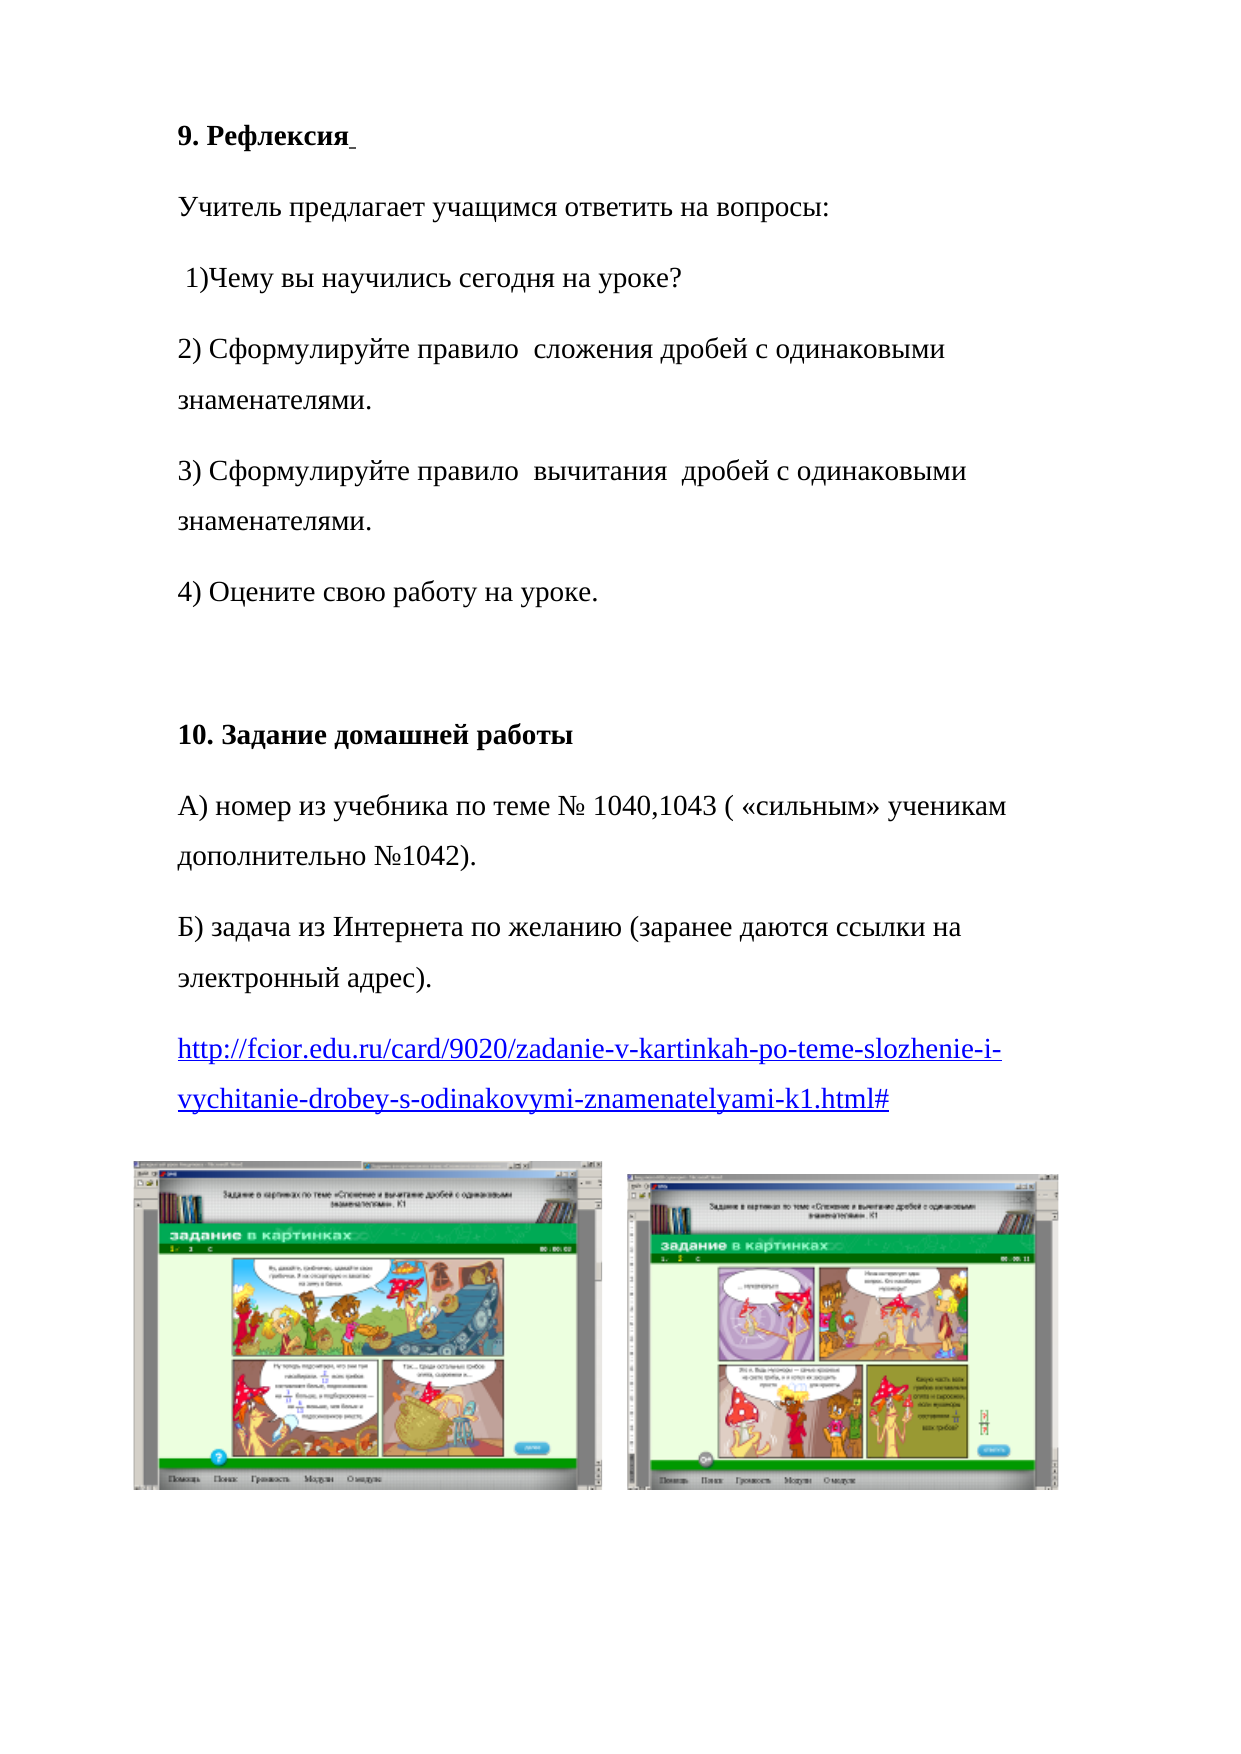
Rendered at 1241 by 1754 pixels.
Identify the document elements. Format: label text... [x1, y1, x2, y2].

text Учитель предлагает учащимся ответить на вопросы: [177, 189, 1122, 223]
text 4) Оцените свою работу на уроке. [177, 574, 1122, 608]
text 1)Чему вы научились сегодня на уроке? [177, 260, 1122, 294]
text http://fcior.edu.ru/card/9020/zadanie-v-kartinkah-po-teme-slozhenie-i-vychitanie-drobey-s-odinakovymi-znamenatelyami-k1.html# [177, 1031, 1122, 1115]
text 9. Рефлексия [177, 118, 1122, 152]
picture [133, 1161, 603, 1490]
text 2) Сформулируйте правило сложения дробей с одинаковыми знаменателями. [177, 332, 1122, 415]
text Б) задача из Интернета по желанию (заранее даются ссылки на электронный адрес). [177, 909, 1122, 993]
text 3) Сформулируйте правило вычитания дробей с одинаковыми знаменателями. [177, 453, 1122, 537]
text 10. Задание домашней работы [177, 717, 1122, 750]
text А) номер из учебника по теме № 1040,1043 ( «сильным» ученикам дополнительно №1042). [177, 788, 1122, 872]
picture [627, 1174, 1059, 1490]
